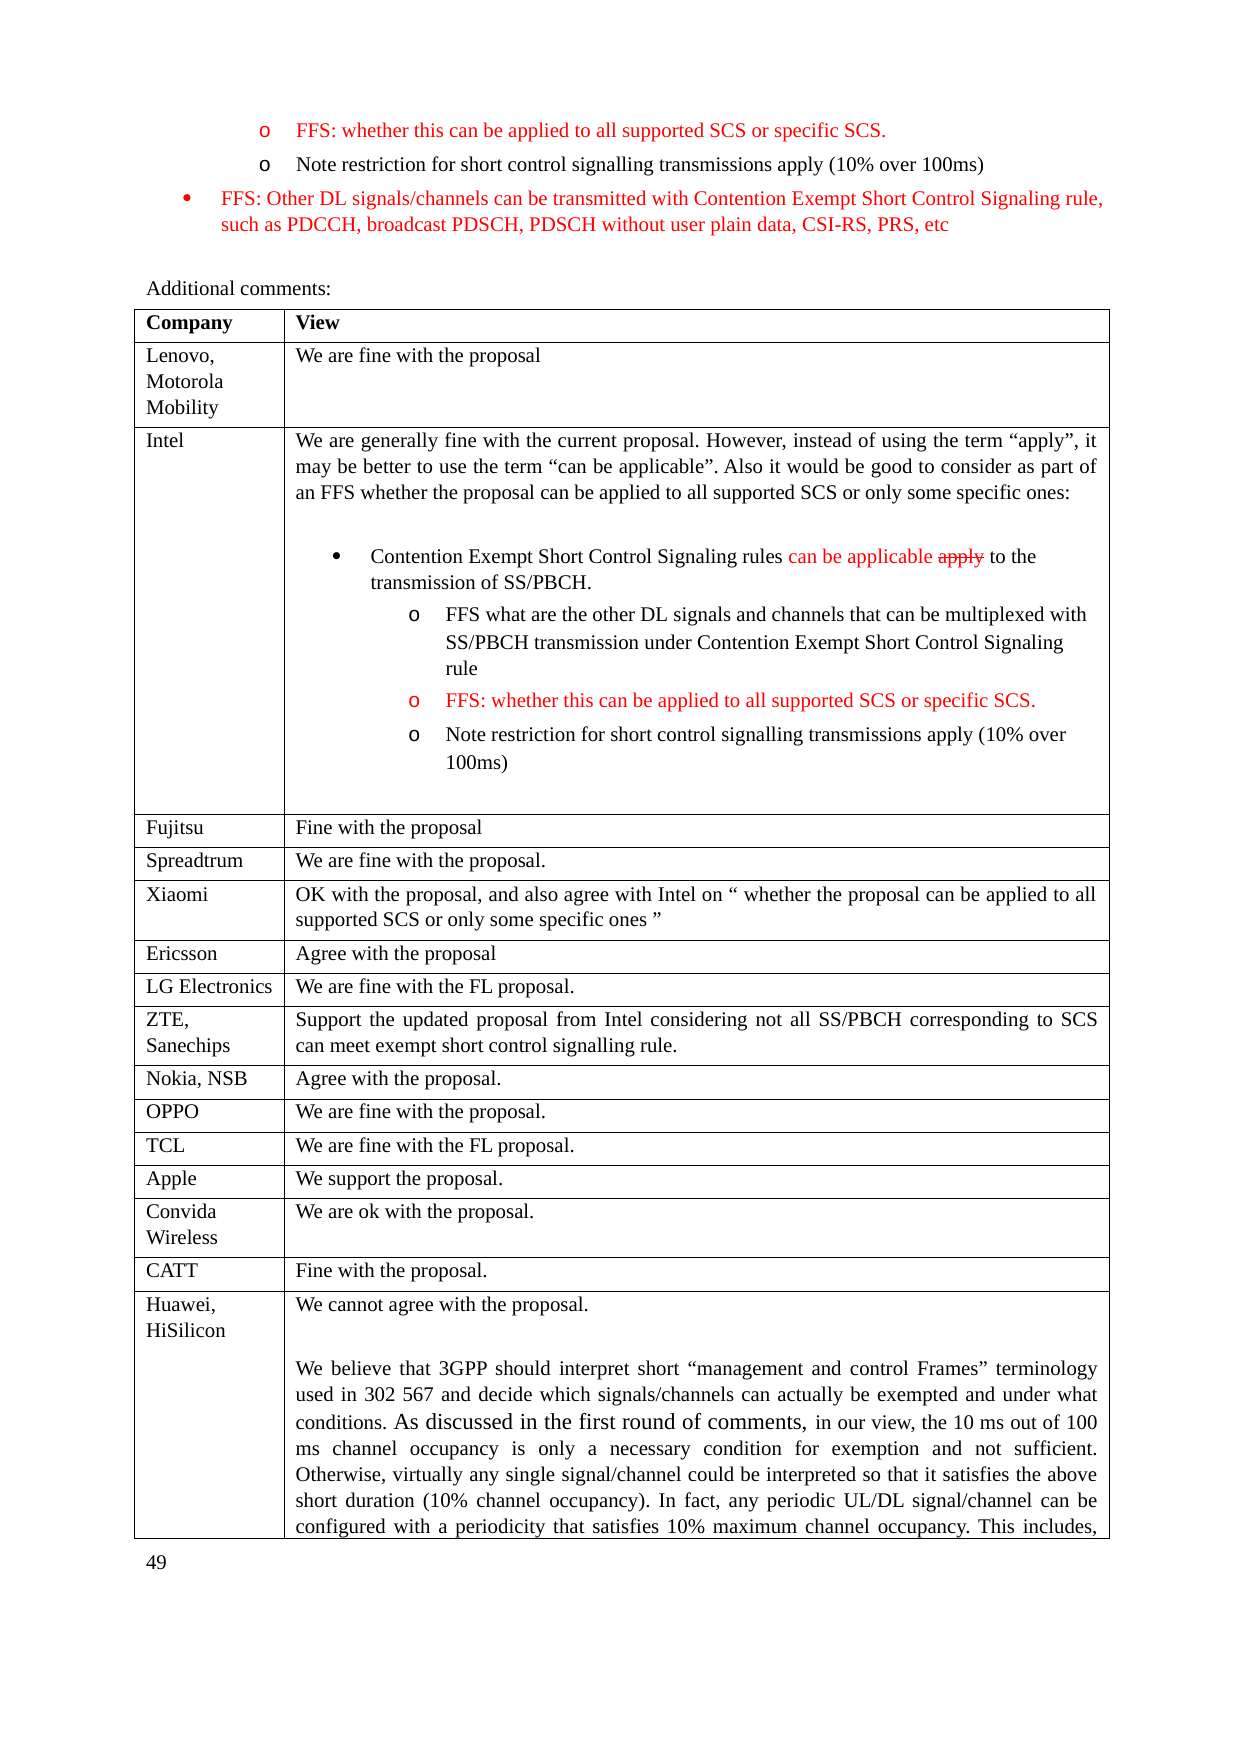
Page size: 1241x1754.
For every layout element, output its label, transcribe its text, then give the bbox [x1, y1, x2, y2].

table_cell Lenovo, Motorola Mobility [135, 343, 284, 427]
table_cell Fujitsu [135, 815, 284, 847]
table_cell LG Electronics [135, 974, 284, 1006]
table_cell Spreadtrum [135, 848, 284, 880]
table_cell Intel [135, 428, 284, 814]
table_cell We support the proposal. [285, 1166, 1109, 1198]
list Note restriction for short control signalling transmissions apply (10% over 100ms) [258, 152, 1122, 178]
table_cell Fine with the proposal [285, 815, 1109, 847]
list FFS: Other DL signals/channels can be transmitted with Contention Exempt Short Control Signaling rule, such as PDCCH, broadcast PDSCH, PDSCH without user plain data, CSI-RS, PRS, etc [183, 186, 1122, 236]
table_cell Apple [135, 1166, 284, 1198]
table_cell We are fine with the proposal. [285, 848, 1109, 880]
table_header Company [135, 310, 284, 342]
table_cell We are fine with the proposal. [285, 1100, 1109, 1132]
table_cell CATT [135, 1258, 284, 1291]
text Additional comments: [146, 276, 1122, 300]
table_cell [285, 1292, 1109, 1538]
table_cell OK with the proposal, and also agree with Intel on “ whether the proposal can be applied to all supported SCS or only some specific ones ” [285, 881, 1109, 939]
table_cell Nokia, NSB [135, 1066, 284, 1098]
table_cell Fine with the proposal. [285, 1258, 1109, 1291]
table_cell We are fine with the FL proposal. [285, 974, 1109, 1006]
table_cell Agree with the proposal. [285, 1066, 1109, 1098]
table_cell Ericsson [135, 941, 284, 973]
list FFS: whether this can be applied to all supported SCS or specific SCS. [258, 118, 1122, 144]
table_cell Agree with the proposal [285, 941, 1109, 973]
table_cell OPPO [135, 1100, 284, 1132]
table_cell TCL [135, 1133, 284, 1165]
table_cell Support the updated proposal from Intel considering not all SS/PBCH corresponding to SCS can meet exempt short control signalling rule. [285, 1007, 1109, 1065]
table_cell We are generally fine with the current proposal. However, instead of using the term “apply”, it may be better to use the term “can be applicable”. Also it would be good to consider as part of an FFS whether the proposal can be applied to all supported SCS or only some specific ones: Contention Exempt Short Control Signaling rules can be applicable apply to the transmission of SS/PBCH. FFS what are the other DL signals and channels that can be multiplexed with SS/PBCH transmission under Contention Exempt Short Control Signaling rule FFS: whether this can be applied to all supported SCS or specific SCS. Note restriction for short control signalling transmissions apply (10% over 100ms) [285, 428, 1109, 814]
table_cell We are ok with the proposal. [285, 1199, 1109, 1257]
table_cell Convida Wireless [135, 1199, 284, 1257]
table_cell We are fine with the FL proposal. [285, 1133, 1109, 1165]
table_cell Huawei, HiSilicon [135, 1292, 284, 1538]
table_cell ZTE, Sanechips [135, 1007, 284, 1065]
table_header View [285, 310, 1109, 342]
table_cell Xiaomi [135, 881, 284, 939]
table_cell We are fine with the proposal [285, 343, 1109, 427]
